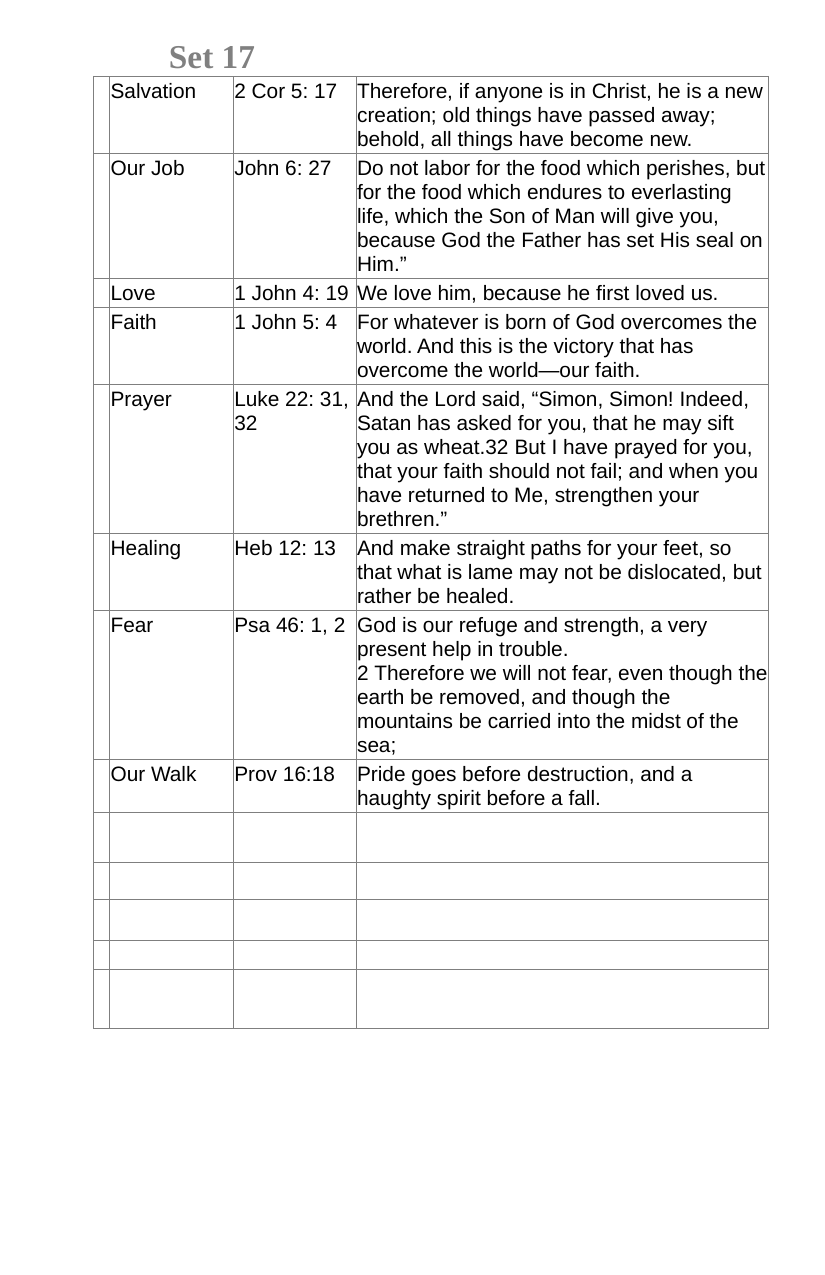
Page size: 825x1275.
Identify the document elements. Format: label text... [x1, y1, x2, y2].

table_cell Fear [110, 611, 233, 759]
table_cell Luke 22: 31, 32 [234, 385, 356, 533]
table_cell Pride goes before destruction, and a haughty spirit before a fall. [357, 760, 768, 812]
table_cell [94, 813, 109, 862]
table_cell Do not labor for the food which perishes, but for the food which endures to everlasting life, which the Son of Man will give you, because God the Father has set His seal on Him.” [357, 154, 768, 278]
table_cell [357, 970, 768, 1028]
table_cell God is our refuge and strength, a very present help in trouble. 2 Therefore we will not fear, even though the earth be removed, and though the mountains be carried into the midst of the sea; [357, 611, 768, 759]
table_cell [94, 863, 109, 899]
table_cell John 6: 27 [234, 154, 356, 278]
table_cell 1 John 4: 19 [234, 279, 356, 307]
table_cell Healing [110, 534, 233, 610]
table_cell Psa 46: 1, 2 [234, 611, 356, 759]
table_cell [357, 863, 768, 899]
table_cell [94, 611, 109, 759]
table_cell [94, 970, 109, 1028]
table_cell [234, 813, 356, 862]
table_cell [234, 863, 356, 899]
table_cell [110, 813, 233, 862]
table_cell Faith [110, 308, 233, 384]
table_cell Our Walk [110, 760, 233, 812]
table_cell [357, 941, 768, 969]
table_cell [110, 900, 233, 940]
table_cell [110, 941, 233, 969]
table_cell Prayer [110, 385, 233, 533]
table_cell Our Job [110, 154, 233, 278]
table_cell Prov 16:18 [234, 760, 356, 812]
table_cell [234, 941, 356, 969]
table_cell [357, 900, 768, 940]
table_cell We love him, because he first loved us. [357, 279, 768, 307]
table_cell Love [110, 279, 233, 307]
table_cell [357, 813, 768, 862]
table_cell [110, 863, 233, 899]
table_cell [94, 941, 109, 969]
table_cell [94, 385, 109, 533]
table_cell [234, 970, 356, 1028]
table_cell 1 John 5: 4 [234, 308, 356, 384]
table_header Therefore, if anyone is in Christ, he is a new creation; old things have passed away; behold, all things have become new. [357, 77, 768, 153]
table_header [94, 77, 109, 153]
table_cell [94, 534, 109, 610]
table_header Salvation [110, 77, 233, 153]
table_cell Heb 12: 13 [234, 534, 356, 610]
table_cell [234, 900, 356, 940]
table_cell [94, 154, 109, 278]
table_cell And the Lord said, “Simon, Simon! Indeed, Satan has asked for you, that he may sift you as wheat.32 But I have prayed for you, that your faith should not fail; and when you have returned to Me, strengthen your brethren.” [357, 385, 768, 533]
text Set 17 [169, 37, 750, 76]
table_cell [94, 760, 109, 812]
table_cell And make straight paths for your feet, so that what is lame may not be dislocated, but rather be healed. [357, 534, 768, 610]
table_cell [110, 970, 233, 1028]
table_cell [94, 308, 109, 384]
table_cell [94, 900, 109, 940]
table_cell For whatever is born of God overcomes the world. And this is the victory that has overcome the world—our faith. [357, 308, 768, 384]
table_cell [94, 279, 109, 307]
table_header 2 Cor 5: 17 [234, 77, 356, 153]
